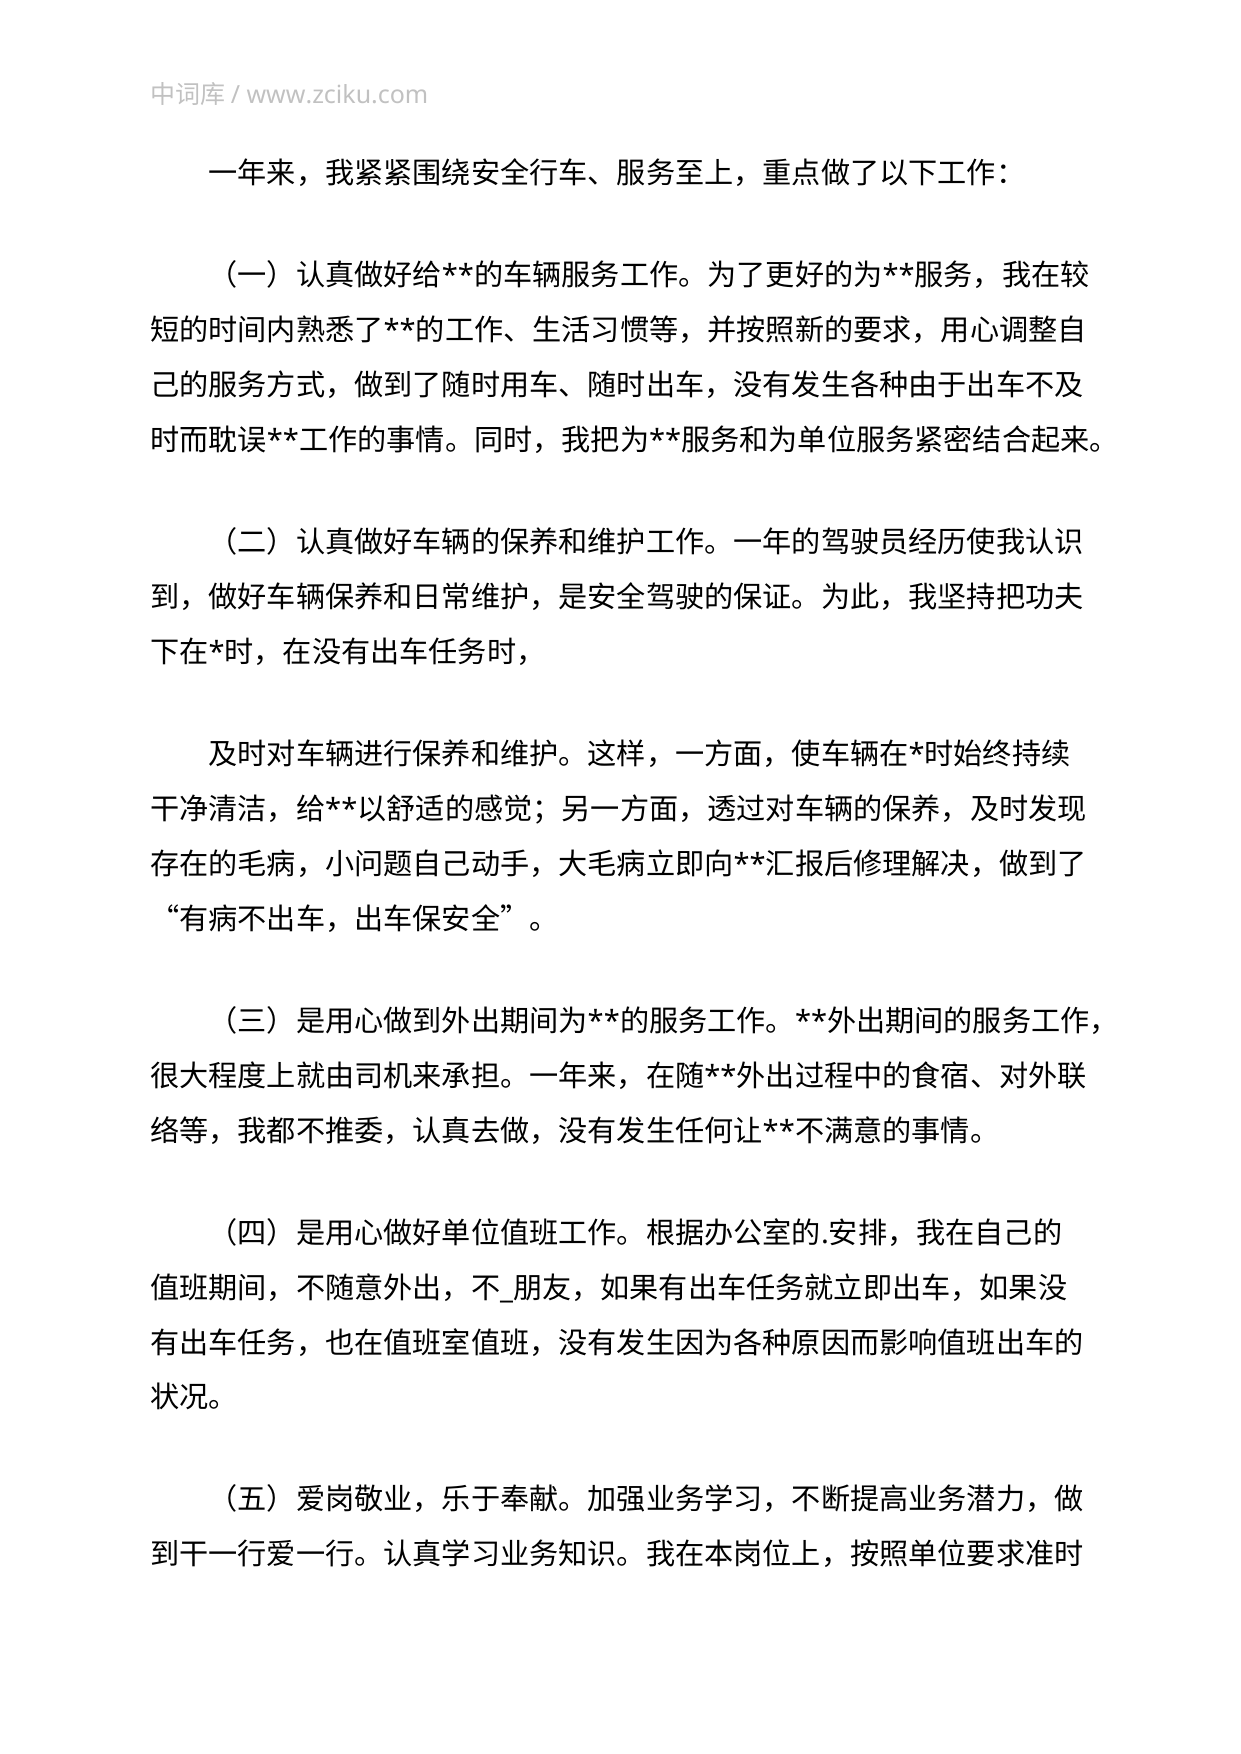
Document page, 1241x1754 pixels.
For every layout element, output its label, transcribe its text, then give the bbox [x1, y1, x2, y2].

text （三）是用心做到外出期间为**的服务工作。**外出期间的服务工作，很大程度上就由司机来承担。一年来，在随**外出过程中的食宿、对外联络等，我都不推委，认真去做，没有发生任何让**不满意的事情。 [150, 997, 1090, 1149]
text 一年来，我紧紧围绕安全行车、服务至上，重点做了以下工作： [150, 150, 1090, 192]
text （一）认真做好给**的车辆服务工作。为了更好的为**服务，我在较短的时间内熟悉了**的工作、生活习惯等，并按照新的要求，用心调整自己的服务方式，做到了随时用车、随时出车，没有发生各种由于出车不及时而耽误**工作的事情。同时，我把为**服务和为单位服务紧密结合起来。 [150, 252, 1090, 459]
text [150, 1476, 1090, 1573]
text （四）是用心做好单位值班工作。根据办公室的.安排，我在自己的值班期间，不随意外出，不_朋友，如果有出车任务就立即出车，如果没有出车任务，也在值班室值班，没有发生因为各种原因而影响值班出车的状况。 [150, 1209, 1090, 1416]
text 及时对车辆进行保养和维护。这样，一方面，使车辆在*时始终持续干净清洁，给**以舒适的感觉；另一方面，透过对车辆的保养，及时发现存在的毛病，小问题自己动手，大毛病立即向**汇报后修理解决，做到了“有病不出车，出车保安全”。 [150, 730, 1090, 938]
text （二）认真做好车辆的保养和维护工作。一年的驾驶员经历使我认识到，做好车辆保养和日常维护，是安全驾驶的保证。为此，我坚持把功夫下在*时，在没有出车任务时， [150, 519, 1090, 671]
